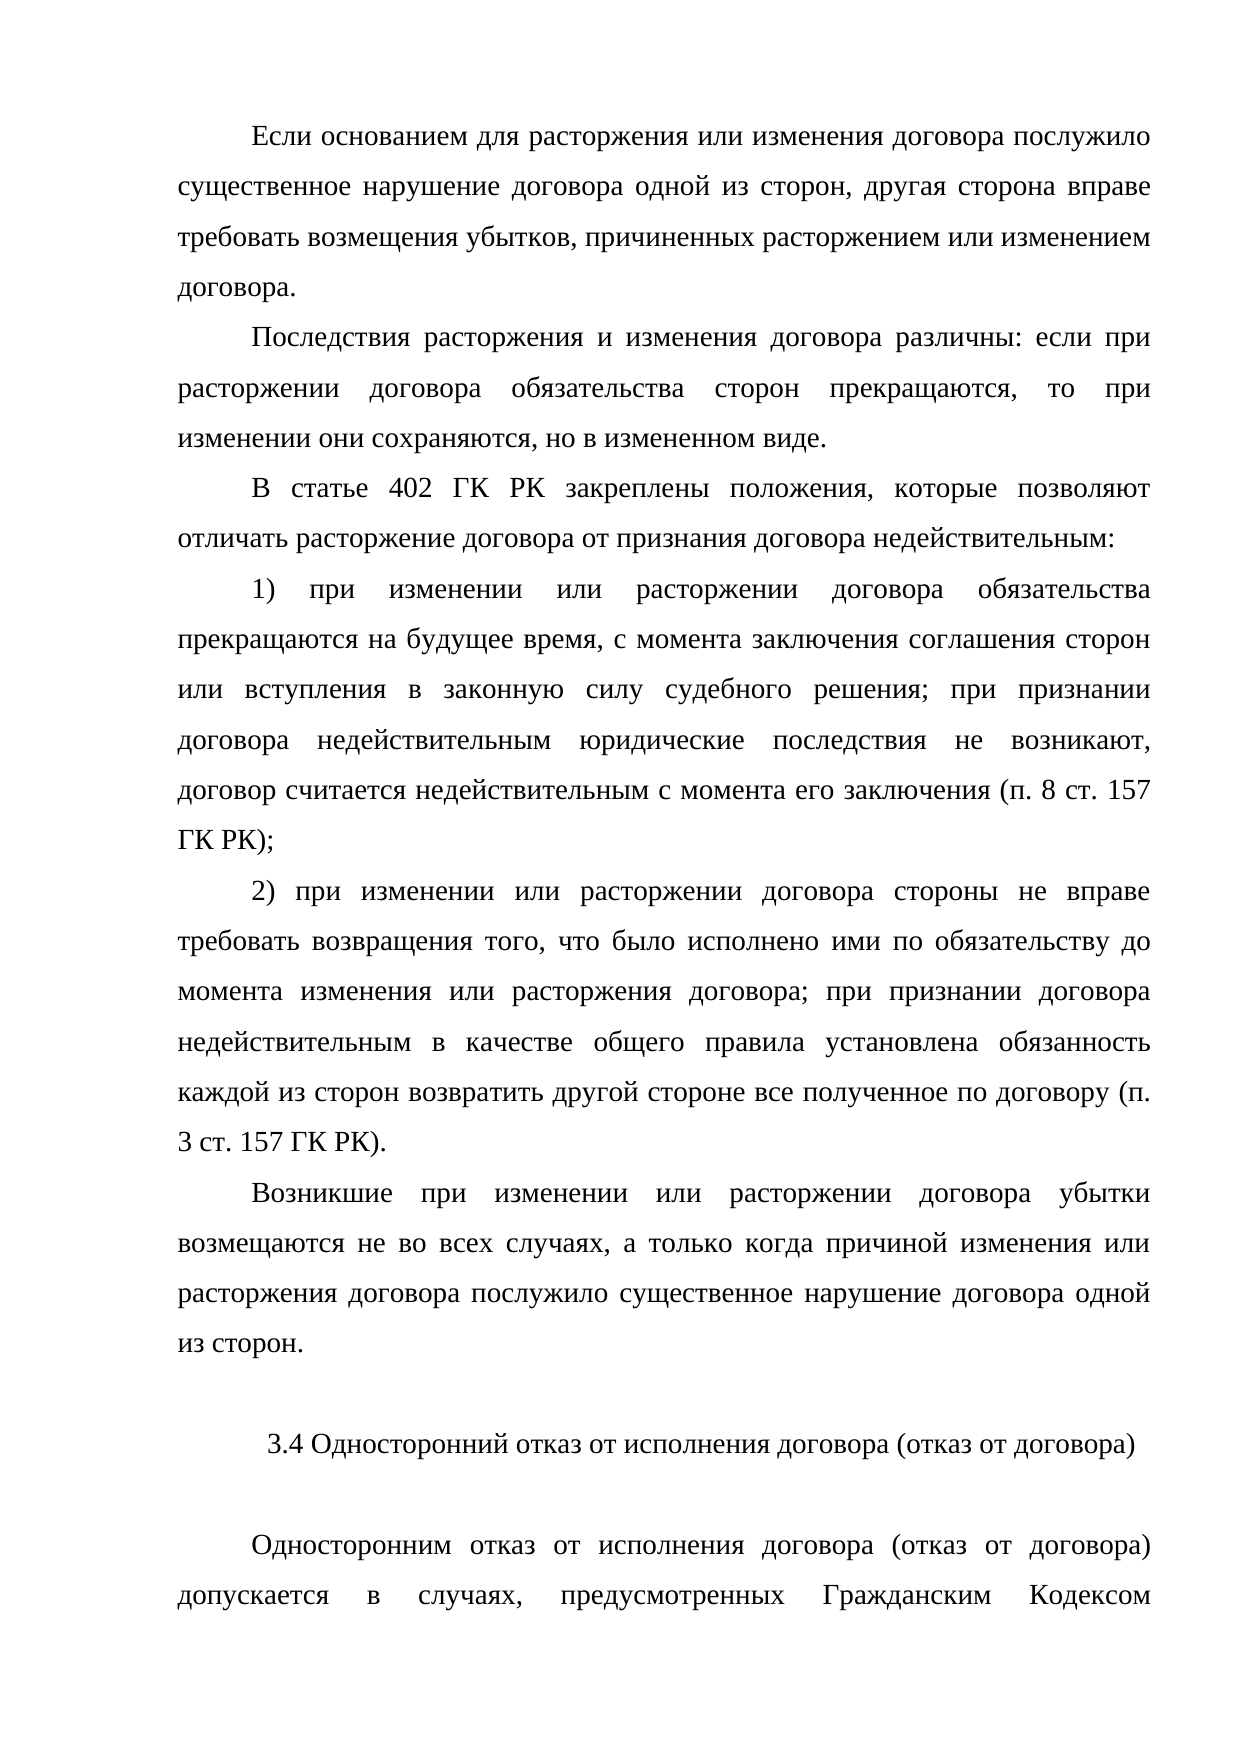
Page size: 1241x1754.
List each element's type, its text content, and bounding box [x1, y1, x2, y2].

subtitle 3.4 Односторонний отказ от исполнения договора (отказ от договора) [177, 1426, 1152, 1460]
text 1) при изменении или расторжении договора обязательства прекращаются на будущее время, с момента заключения соглашения сторон или вступления в законную силу судебного решения; при признании договора недействительным юридические последствия не возникают, договор считается недействительным с момента его заключения (п. 8 ст. 157 ГК РК); [177, 571, 1152, 856]
text Возникшие при изменении или расторжении договора убытки возмещаются не во всех случаях, а только когда причиной изменения или расторжения договора послужило существенное нарушение договора одной из сторон. [177, 1175, 1152, 1359]
text Если основанием для расторжения или изменения договора послужило существенное нарушение договора одной из сторон, другая сторона вправе требовать возмещения убытков, причиненных расторжением или изменением договора. [177, 118, 1152, 303]
text В статье 402 ГК РК закреплены положения, которые позволяют отличать расторжение договора от признания договора недействительным: [177, 470, 1152, 554]
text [177, 1527, 1152, 1611]
text Последствия расторжения и изменения договора различны: если при расторжении договора обязательства сторон прекращаются, то при изменении они сохраняются, но в измененном виде. [177, 319, 1152, 453]
text 2) при изменении или расторжении договора стороны не вправе требовать возвращения того, что было исполнено ими по обязательству до момента изменения или расторжения договора; при признании договора недействительным в качестве общего правила установлена обязанность каждой из сторон возвратить другой стороне все полученное по договору (п. 3 ст. 157 ГК РК). [177, 873, 1152, 1158]
